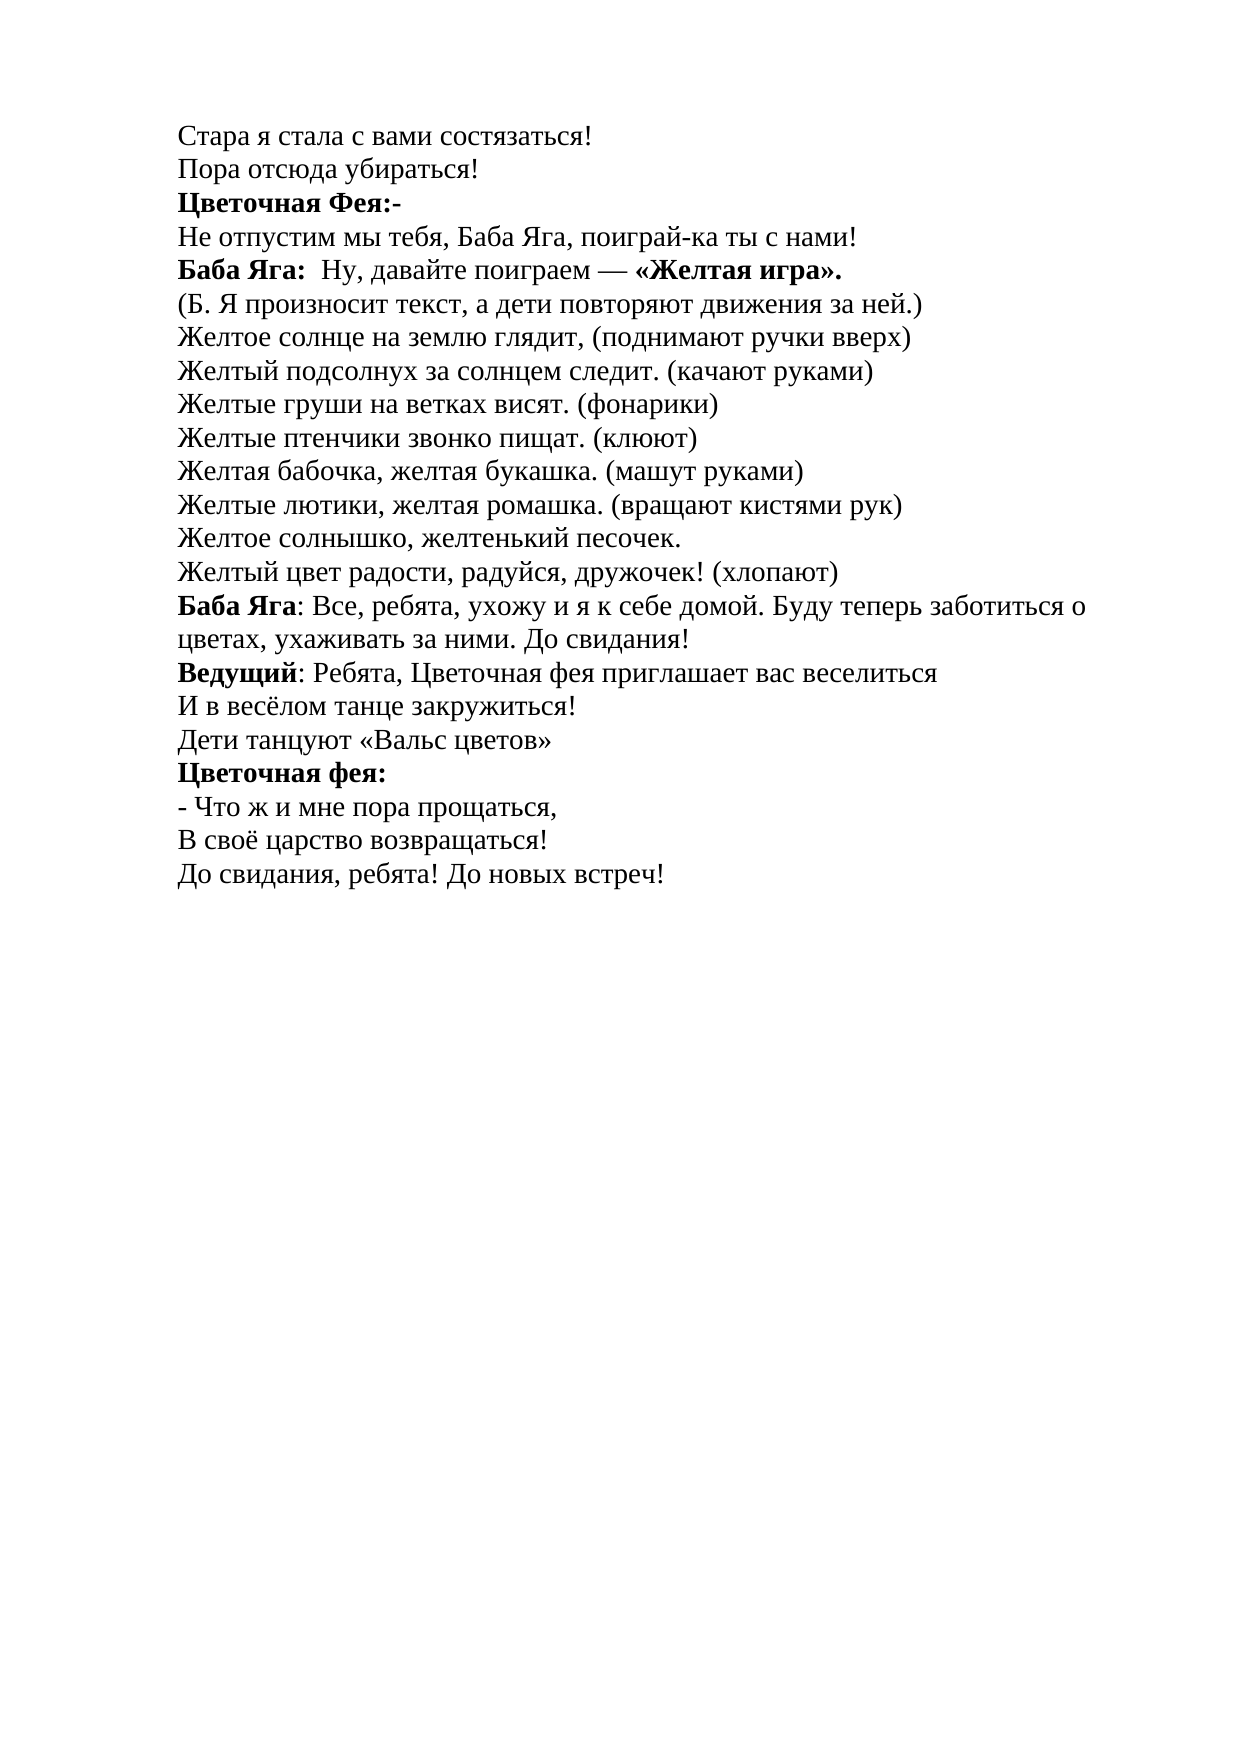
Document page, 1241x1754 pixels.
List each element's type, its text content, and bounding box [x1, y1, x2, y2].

text Желтое солнце на землю глядит, (поднимают ручки вверх) [177, 319, 1152, 353]
text И в весёлом танце закружиться! [177, 688, 1152, 722]
text Желтая бабочка, желтая букашка. (машут руками) [177, 453, 1152, 487]
text Стара я стала с вами состязаться! [177, 118, 1152, 152]
text Дети танцуют «Вальс цветов» [177, 722, 1152, 755]
text До свидания, ребята! До новых встреч! [177, 856, 1152, 889]
text Ведущий: Ребята, Цветочная фея приглашает вас веселиться [177, 655, 1152, 688]
text Цветочная фея: [177, 755, 1152, 789]
text Желтые птенчики звонко пищат. (клюют) [177, 420, 1152, 453]
text Желтое солнышко, желтенький песочек. [177, 521, 1152, 554]
text Желтые груши на ветках висят. (фонарики) [177, 386, 1152, 420]
text (Б. Я произносит текст, а дети повторяют движения за ней.) [177, 286, 1152, 319]
text Баба Яга: Ну, давайте поиграем — «Желтая игра». [177, 252, 1152, 286]
text - Что ж и мне пора прощаться, [177, 789, 1152, 822]
text Цветочная Фея:- [177, 185, 1152, 219]
text Желтый подсолнух за солнцем следит. (качают руками) [177, 353, 1152, 386]
text Желтый цвет радости, радуйся, дружочек! (хлопают) [177, 554, 1152, 588]
text Пора отсюда убираться! [177, 152, 1152, 185]
text Не отпустим мы тебя, Баба Яга, поиграй-ка ты с нами! [177, 219, 1152, 252]
text В своё царство возвращаться! [177, 822, 1152, 856]
text Желтые лютики, желтая ромашка. (вращают кистями рук) [177, 487, 1152, 521]
text Баба Яга: Все, ребята, ухожу и я к себе домой. Буду теперь заботиться о цветах, ухаживать за ними. До свидания! [177, 588, 1152, 655]
